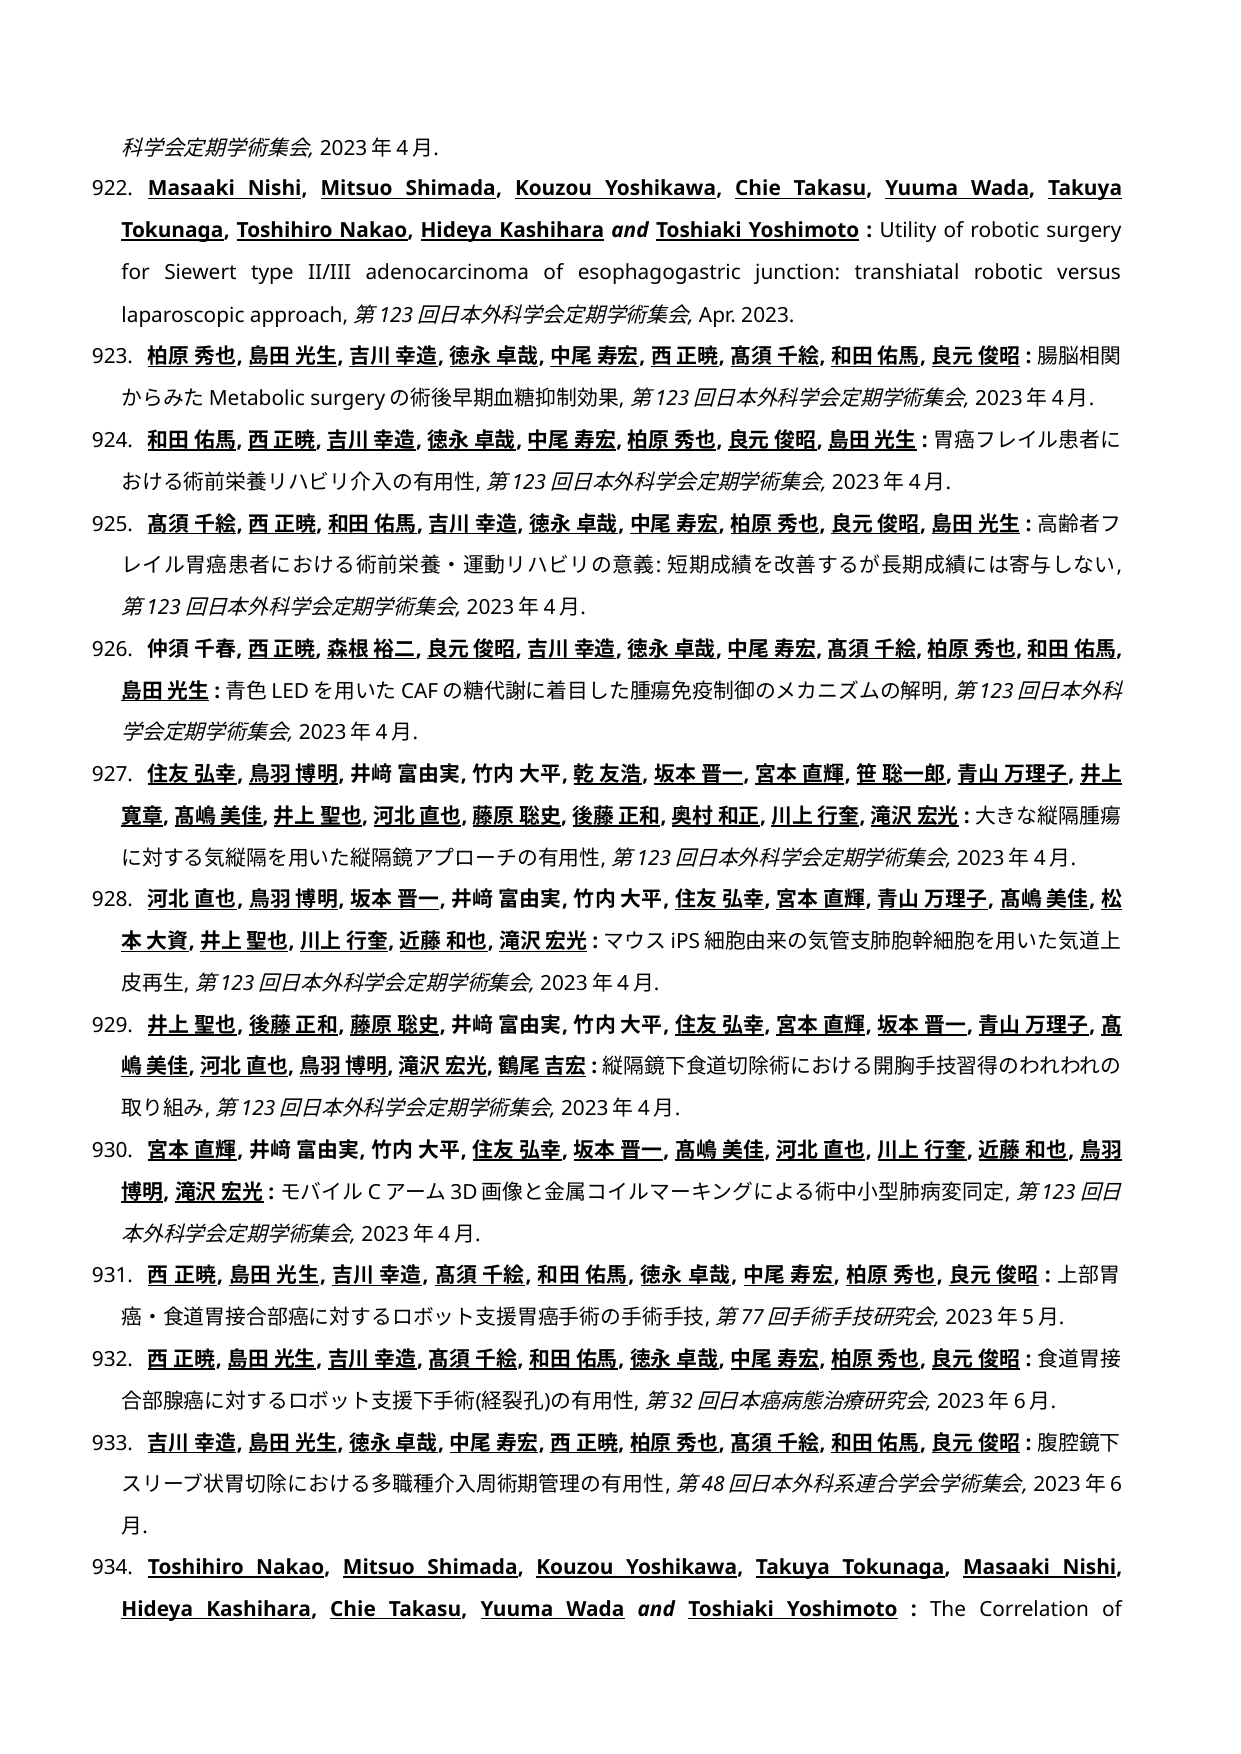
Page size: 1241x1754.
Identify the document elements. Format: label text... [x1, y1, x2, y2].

list 河北 直也, 鳥羽 博明, 坂本 晋一, 井﨑 富由実, 竹内 大平, 住友 弘幸, 宮本 直輝, 青山 万理子, 髙嶋 美佳, 松本 大資, 井上 聖也, 川上 行奎, 近藤 和也, 滝沢 宏光 : マウスiPS細胞由来の気管支肺胞幹細胞を用いた気道上皮再生, 第123回日本外科学会定期学術集会, 2023年4月. [92, 877, 1122, 1002]
list 髙須 千絵, 西 正暁, 和田 佑馬, 吉川 幸造, 徳永 卓哉, 中尾 寿宏, 柏原 秀也, 良元 俊昭, 島田 光生 : 高齢者フレイル胃癌患者における術前栄養・運動リハビリの意義: 短期成績を改善するが長期成績には寄与しない, 第123回日本外科学会定期学術集会, 2023年4月. [92, 501, 1122, 626]
list Masaaki Nishi, Mitsuo Shimada, Kouzou Yoshikawa, Chie Takasu, Yuuma Wada, Takuya Tokunaga, Toshihiro Nakao, Hideya Kashihara and Toshiaki Yoshimoto : Utility of robotic surgery for Siewert type II/III adenocarcinoma of esophagogastric junction: transhiatal robotic versus laparoscopic approach, 第123回日本外科学会定期学術集会, Apr. 2023. [92, 167, 1122, 334]
list 宮本 直輝, 井﨑 富由実, 竹内 大平, 住友 弘幸, 坂本 晋一, 髙嶋 美佳, 河北 直也, 川上 行奎, 近藤 和也, 鳥羽 博明, 滝沢 宏光 : モバイルCアーム3D画像と金属コイルマーキングによる術中小型肺病変同定, 第123回日本外科学会定期学術集会, 2023年4月. [92, 1128, 1122, 1253]
list 和田 佑馬, 西 正暁, 吉川 幸造, 徳永 卓哉, 中尾 寿宏, 柏原 秀也, 良元 俊昭, 島田 光生 : 胃癌フレイル患者における術前栄養リハビリ介入の有用性, 第123回日本外科学会定期学術集会, 2023年4月. [92, 417, 1122, 501]
list 井上 聖也, 後藤 正和, 藤原 聡史, 井﨑 富由実, 竹内 大平, 住友 弘幸, 宮本 直輝, 坂本 晋一, 青山 万理子, 髙嶋 美佳, 河北 直也, 鳥羽 博明, 滝沢 宏光, 鶴尾 吉宏 : 縦隔鏡下食道切除術における開胸手技習得のわれわれの取り組み, 第123回日本外科学会定期学術集会, 2023年4月. [92, 1002, 1122, 1128]
list 住友 弘幸, 鳥羽 博明, 井﨑 富由実, 竹内 大平, 乾 友浩, 坂本 晋一, 宮本 直輝, 笹 聡一郎, 青山 万理子, 井上 寛章, 髙嶋 美佳, 井上 聖也, 河北 直也, 藤原 聡史, 後藤 正和, 奥村 和正, 川上 行奎, 滝沢 宏光 : 大きな縦隔腫瘍に対する気縦隔を用いた縦隔鏡アプローチの有用性, 第123回日本外科学会定期学術集会, 2023年4月. [92, 752, 1122, 877]
list 西 正暁, 島田 光生, 吉川 幸造, 髙須 千絵, 和田 佑馬, 徳永 卓哉, 中尾 寿宏, 柏原 秀也, 良元 俊昭 : 食道胃接合部腺癌に対するロボット支援下手術(経裂孔)の有用性, 第32回日本癌病態治療研究会, 2023年6月. [92, 1336, 1122, 1420]
list 西 正暁, 島田 光生, 吉川 幸造, 髙須 千絵, 和田 佑馬, 徳永 卓哉, 中尾 寿宏, 柏原 秀也, 良元 俊昭 : 上部胃癌・食道胃接合部癌に対するロボット支援胃癌手術の手術手技, 第77回手術手技研究会, 2023年5月. [92, 1253, 1122, 1336]
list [92, 125, 1122, 167]
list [92, 1545, 1122, 1629]
list 柏原 秀也, 島田 光生, 吉川 幸造, 徳永 卓哉, 中尾 寿宏, 西 正暁, 髙須 千絵, 和田 佑馬, 良元 俊昭 : 腸脳相関からみたMetabolic surgeryの術後早期血糖抑制効果, 第123回日本外科学会定期学術集会, 2023年4月. [92, 334, 1122, 417]
list 吉川 幸造, 島田 光生, 徳永 卓哉, 中尾 寿宏, 西 正暁, 柏原 秀也, 髙須 千絵, 和田 佑馬, 良元 俊昭 : 腹腔鏡下スリーブ状胃切除における多職種介入周術期管理の有用性, 第48回日本外科系連合学会学術集会, 2023年6月. [92, 1420, 1122, 1545]
list 仲須 千春, 西 正暁, 森根 裕二, 良元 俊昭, 吉川 幸造, 徳永 卓哉, 中尾 寿宏, 髙須 千絵, 柏原 秀也, 和田 佑馬, 島田 光生 : 青色LEDを用いたCAFの糖代謝に着目した腫瘍免疫制御のメカニズムの解明, 第123回日本外科学会定期学術集会, 2023年4月. [92, 626, 1122, 752]
